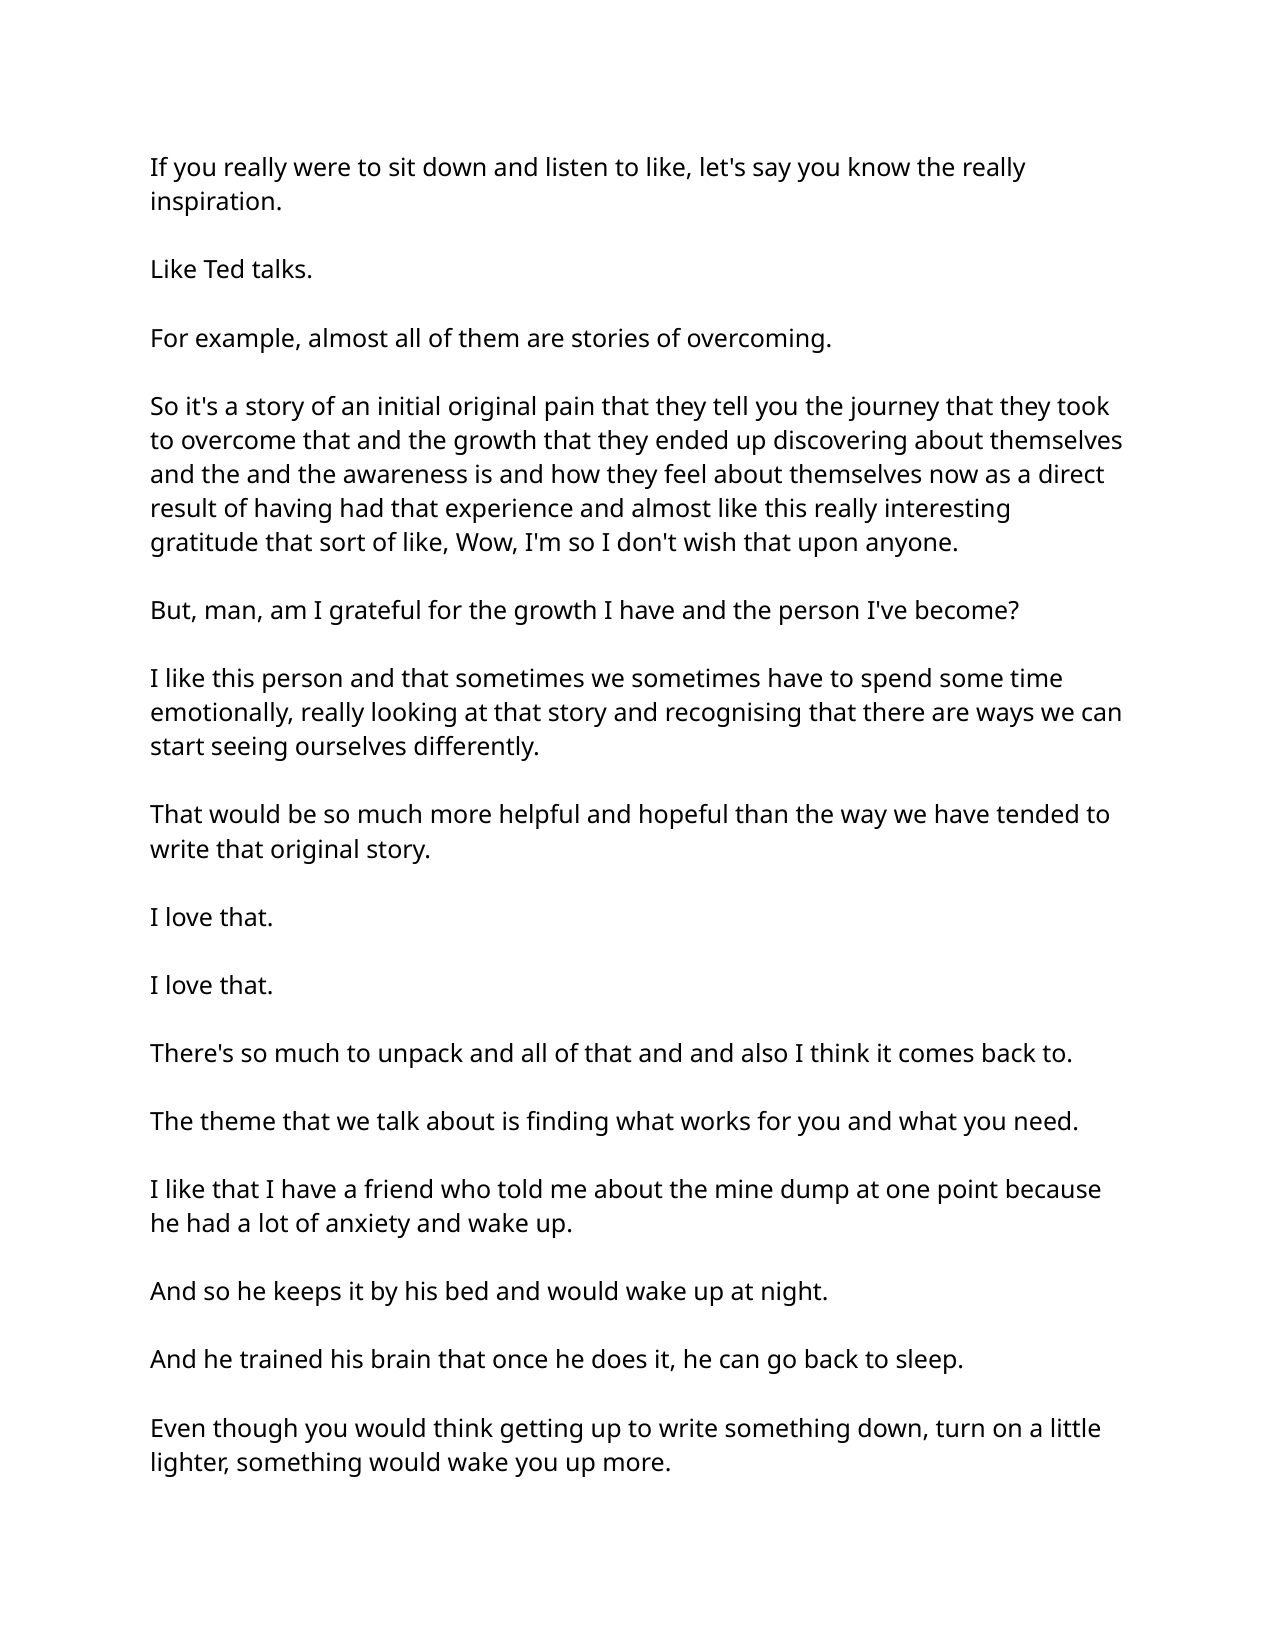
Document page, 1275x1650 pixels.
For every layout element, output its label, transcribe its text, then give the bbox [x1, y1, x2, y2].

text And he trained his brain that once he does it, he can go back to sleep. [150, 1342, 1125, 1376]
text The theme that we talk about is finding what works for you and what you need. [150, 1104, 1125, 1138]
text There's so much to unpack and all of that and and also I think it comes back to. [150, 1036, 1125, 1070]
text I like that I have a friend who told me about the mine dump at one point because he had a lot of anxiety and wake up. [150, 1172, 1125, 1240]
text I love that. [150, 899, 1125, 933]
text If you really were to sit down and listen to like, let's say you know the really inspiration. [150, 150, 1125, 218]
text I like this person and that sometimes we sometimes have to spend some time emotionally, really looking at that story and recognising that there are ways we can start seeing ourselves differently. [150, 661, 1125, 763]
text So it's a story of an initial original pain that they tell you the journey that they took to overcome that and the growth that they ended up discovering about themselves and the and the awareness is and how they feel about themselves now as a direct result of having had that experience and almost like this really interesting gratitude that sort of like, Wow, I'm so I don't wish that upon anyone. [150, 388, 1125, 559]
text I love that. [150, 967, 1125, 1002]
text Like Ted talks. [150, 252, 1125, 286]
text And so he keeps it by his bed and would wake up at night. [150, 1274, 1125, 1308]
text For example, almost all of them are stories of overcoming. [150, 320, 1125, 354]
text But, man, am I grateful for the growth I have and the person I've become? [150, 593, 1125, 627]
text That would be so much more helpful and hopeful than the way we have tended to write that original story. [150, 797, 1125, 865]
text Even though you would think getting up to write something down, turn on a little lighter, something would wake you up more. [150, 1410, 1125, 1478]
